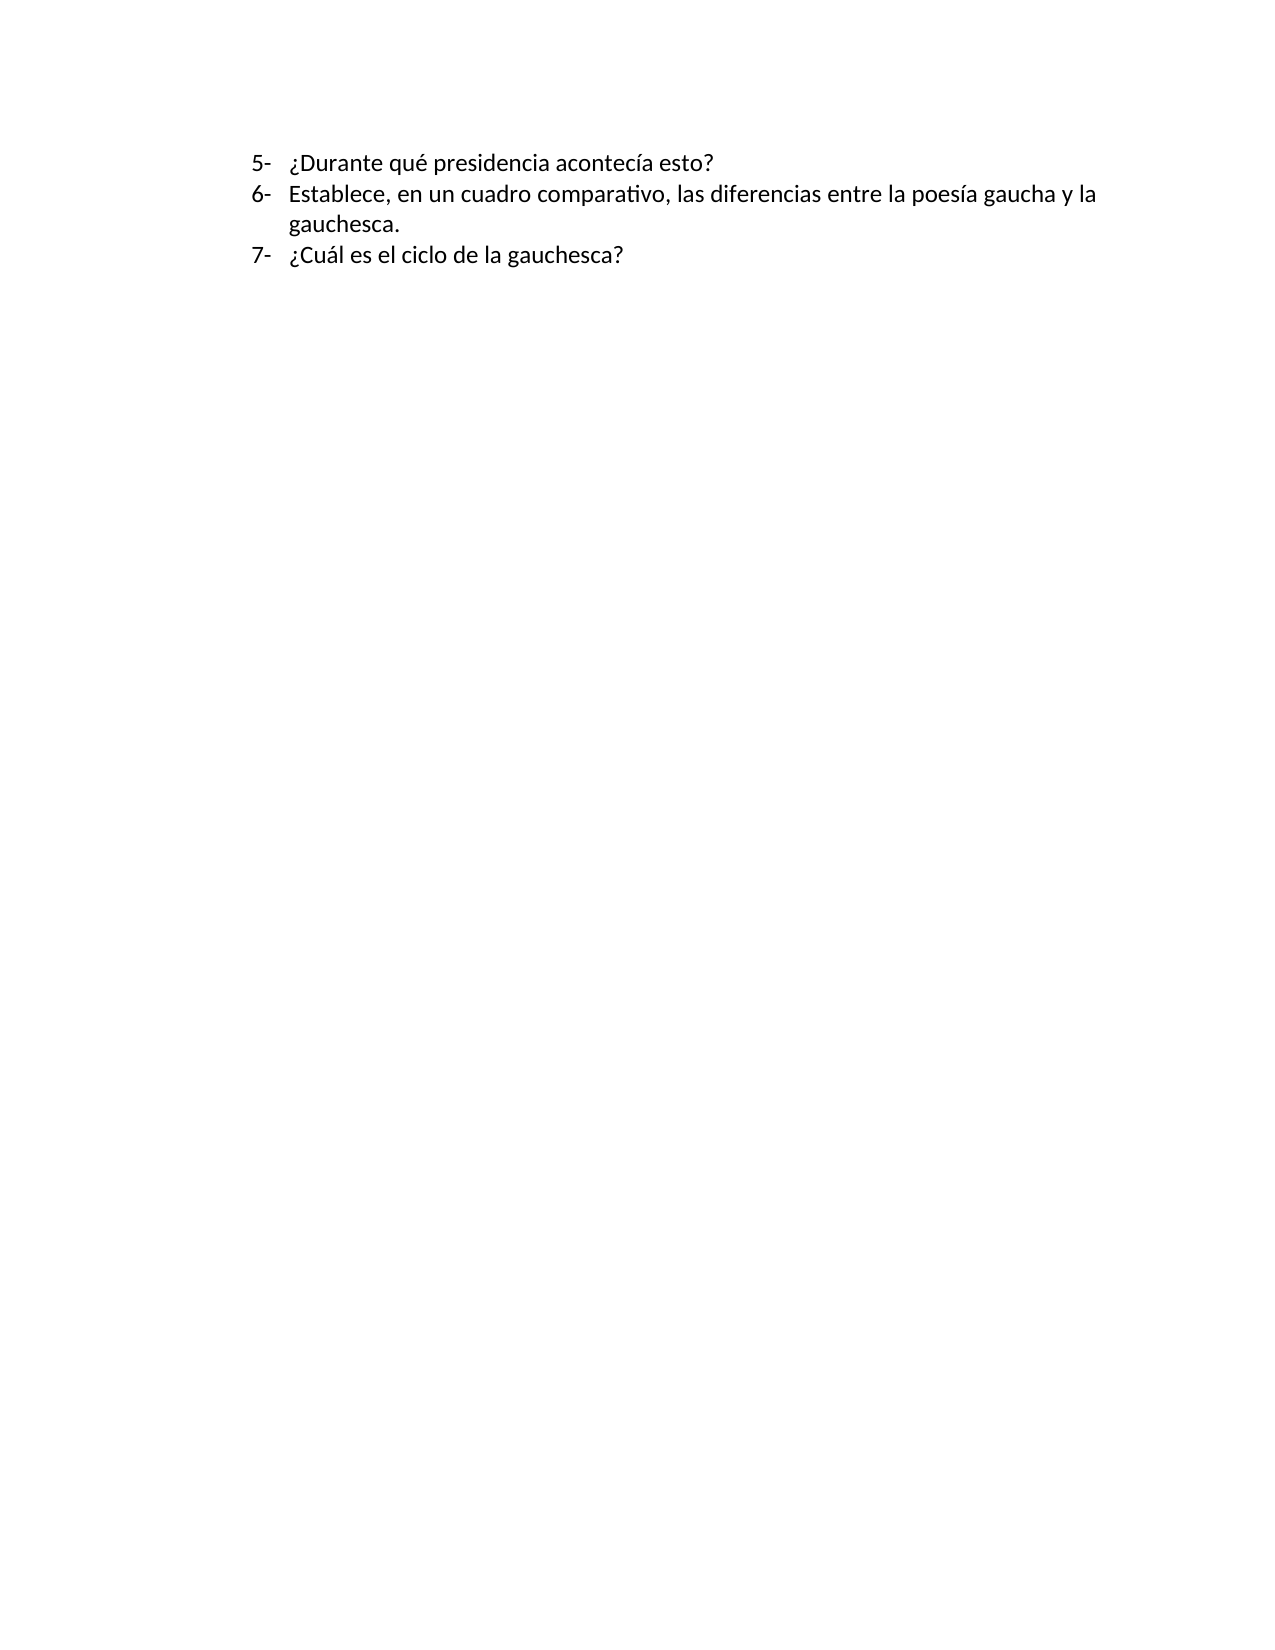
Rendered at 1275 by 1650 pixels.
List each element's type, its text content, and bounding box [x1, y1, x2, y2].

list Establece, en un cuadro comparativo, las diferencias entre la poesía gaucha y la gauchesca. [251, 178, 1098, 239]
list ¿Cuál es el ciclo de la gauchesca? [251, 239, 1098, 270]
list ¿Durante qué presidencia acontecía esto? [251, 148, 1098, 178]
